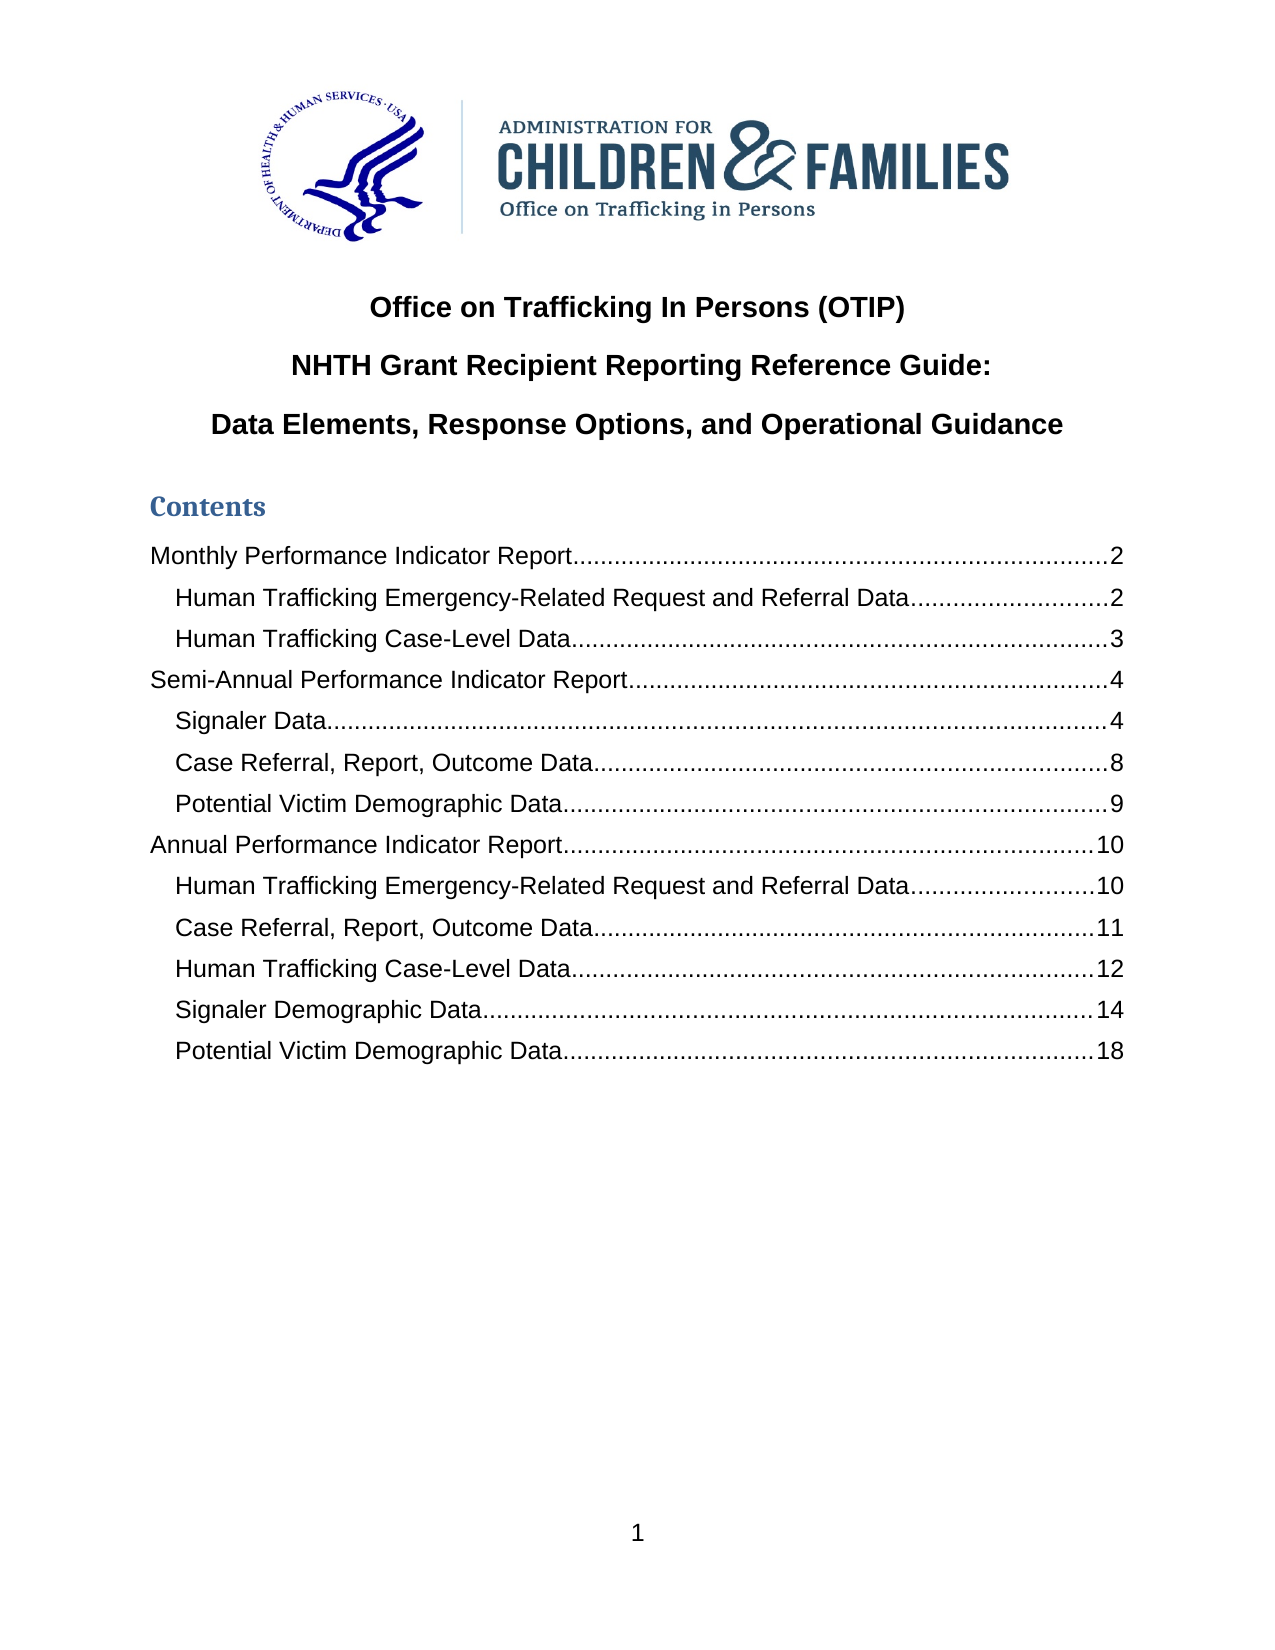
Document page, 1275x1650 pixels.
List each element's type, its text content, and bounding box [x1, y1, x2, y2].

text NHTH Grant Recipient Reporting Reference Guide: [150, 348, 1125, 382]
text Data Elements, Response Options, and Operational Guidance [150, 407, 1125, 440]
text Office on Trafficking In Persons (OTIP) [150, 290, 1125, 323]
picture [247, 75, 1028, 249]
